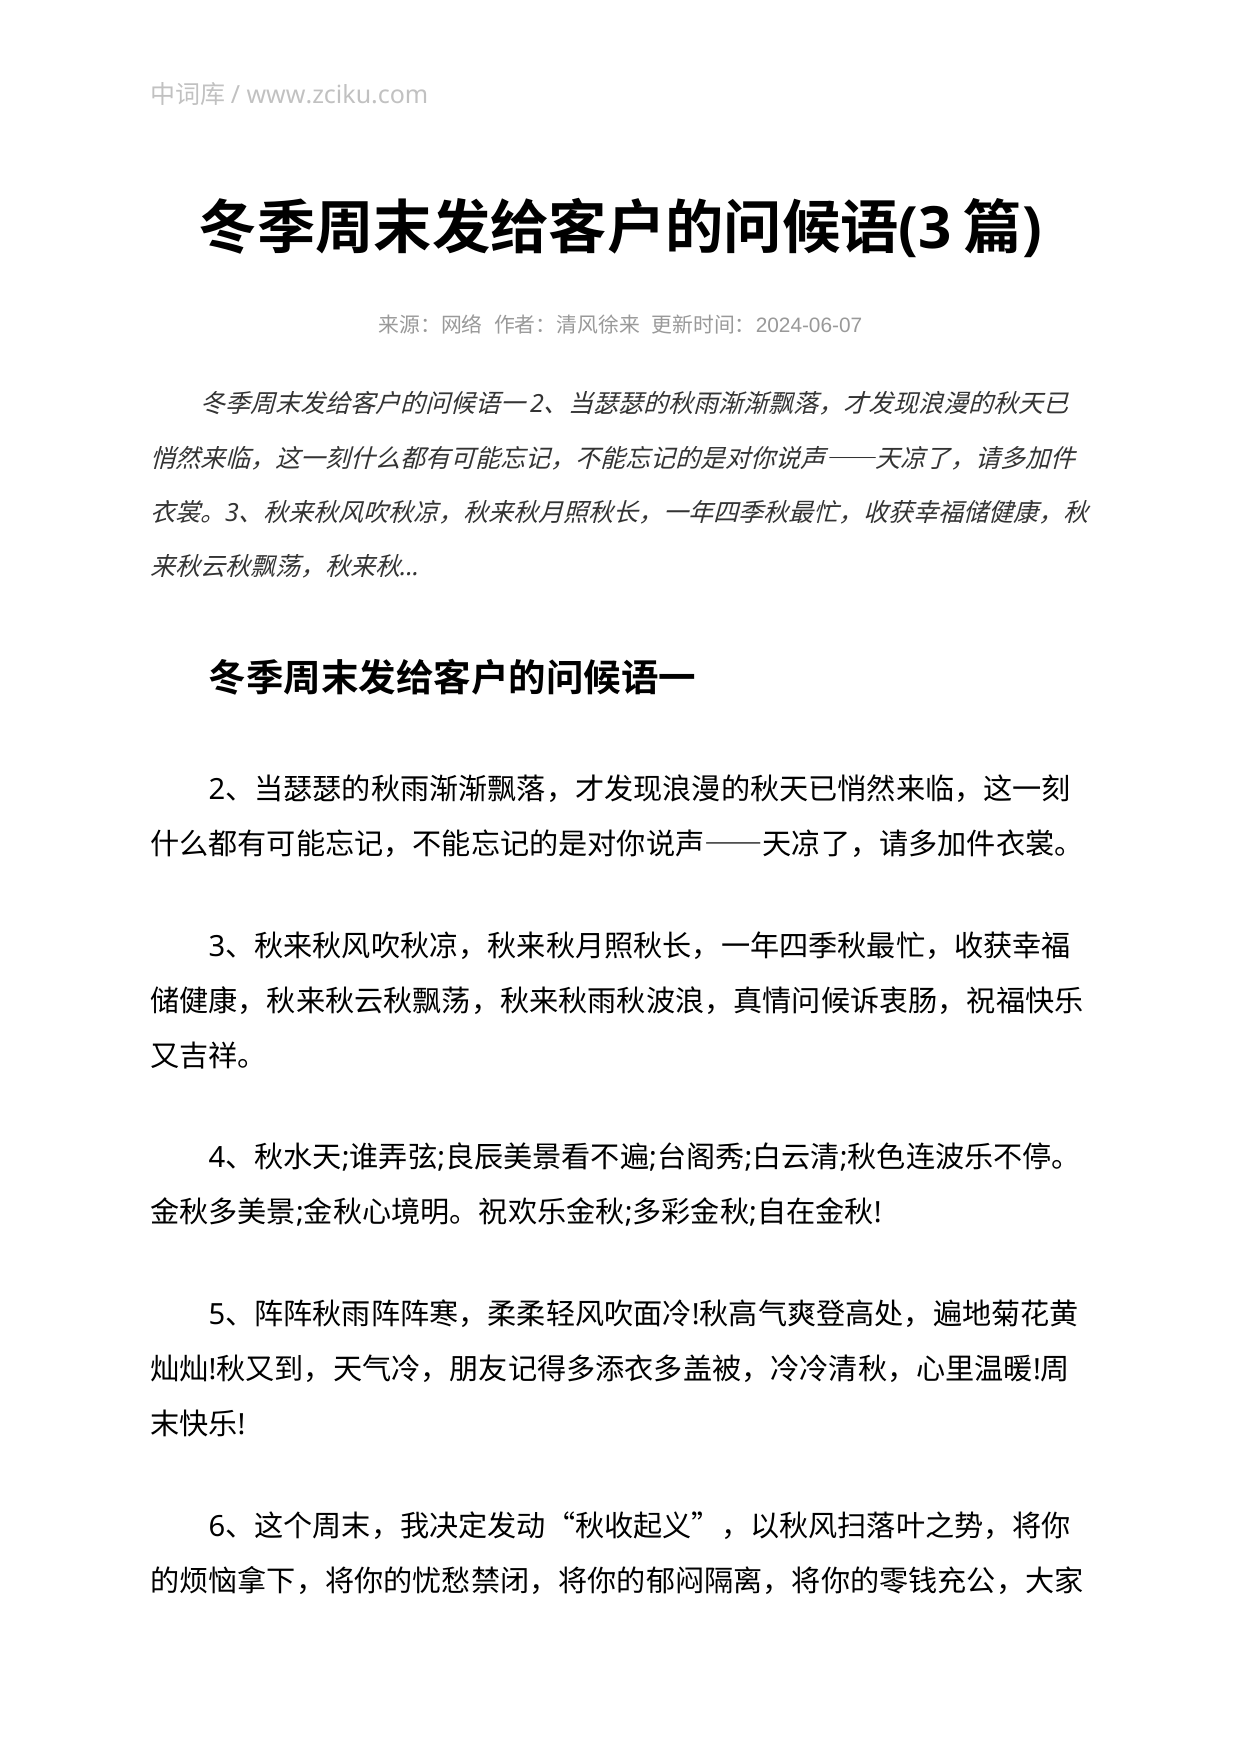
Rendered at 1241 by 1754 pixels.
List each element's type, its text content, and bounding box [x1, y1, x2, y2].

subtitle 冬季周末发给客户的问候语(3篇) [150, 181, 1090, 266]
text 冬季周末发给客户的问候语一 [150, 648, 1090, 702]
text 冬季周末发给客户的问候语一2、当瑟瑟的秋雨渐渐飘落，才发现浪漫的秋天已悄然来临，这一刻什么都有可能忘记，不能忘记的是对你说声——天凉了，请多加件衣裳。3、秋来秋风吹秋凉，秋来秋月照秋长，一年四季秋最忙，收获幸福储健康，秋来秋云秋飘荡，秋来秋... [150, 384, 1090, 583]
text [150, 1503, 1090, 1600]
text 5、阵阵秋雨阵阵寒，柔柔轻风吹面冷!秋高气爽登高处，遍地菊花黄灿灿!秋又到，天气冷，朋友记得多添衣多盖被，冷冷清秋，心里温暖!周末快乐! [150, 1291, 1090, 1443]
text 4、秋水天;谁弄弦;良辰美景看不遍;台阁秀;白云清;秋色连波乐不停。金秋多美景;金秋心境明。祝欢乐金秋;多彩金秋;自在金秋! [150, 1134, 1090, 1231]
text 3、秋来秋风吹秋凉，秋来秋月照秋长，一年四季秋最忙，收获幸福储健康，秋来秋云秋飘荡，秋来秋雨秋波浪，真情问候诉衷肠，祝福快乐又吉祥。 [150, 922, 1090, 1074]
text 2、当瑟瑟的秋雨渐渐飘落，才发现浪漫的秋天已悄然来临，这一刻什么都有可能忘记，不能忘记的是对你说声——天凉了，请多加件衣裳。 [150, 766, 1090, 863]
text 来源：网络 作者：清风徐来 更新时间：2024-06-07 [150, 313, 1090, 337]
